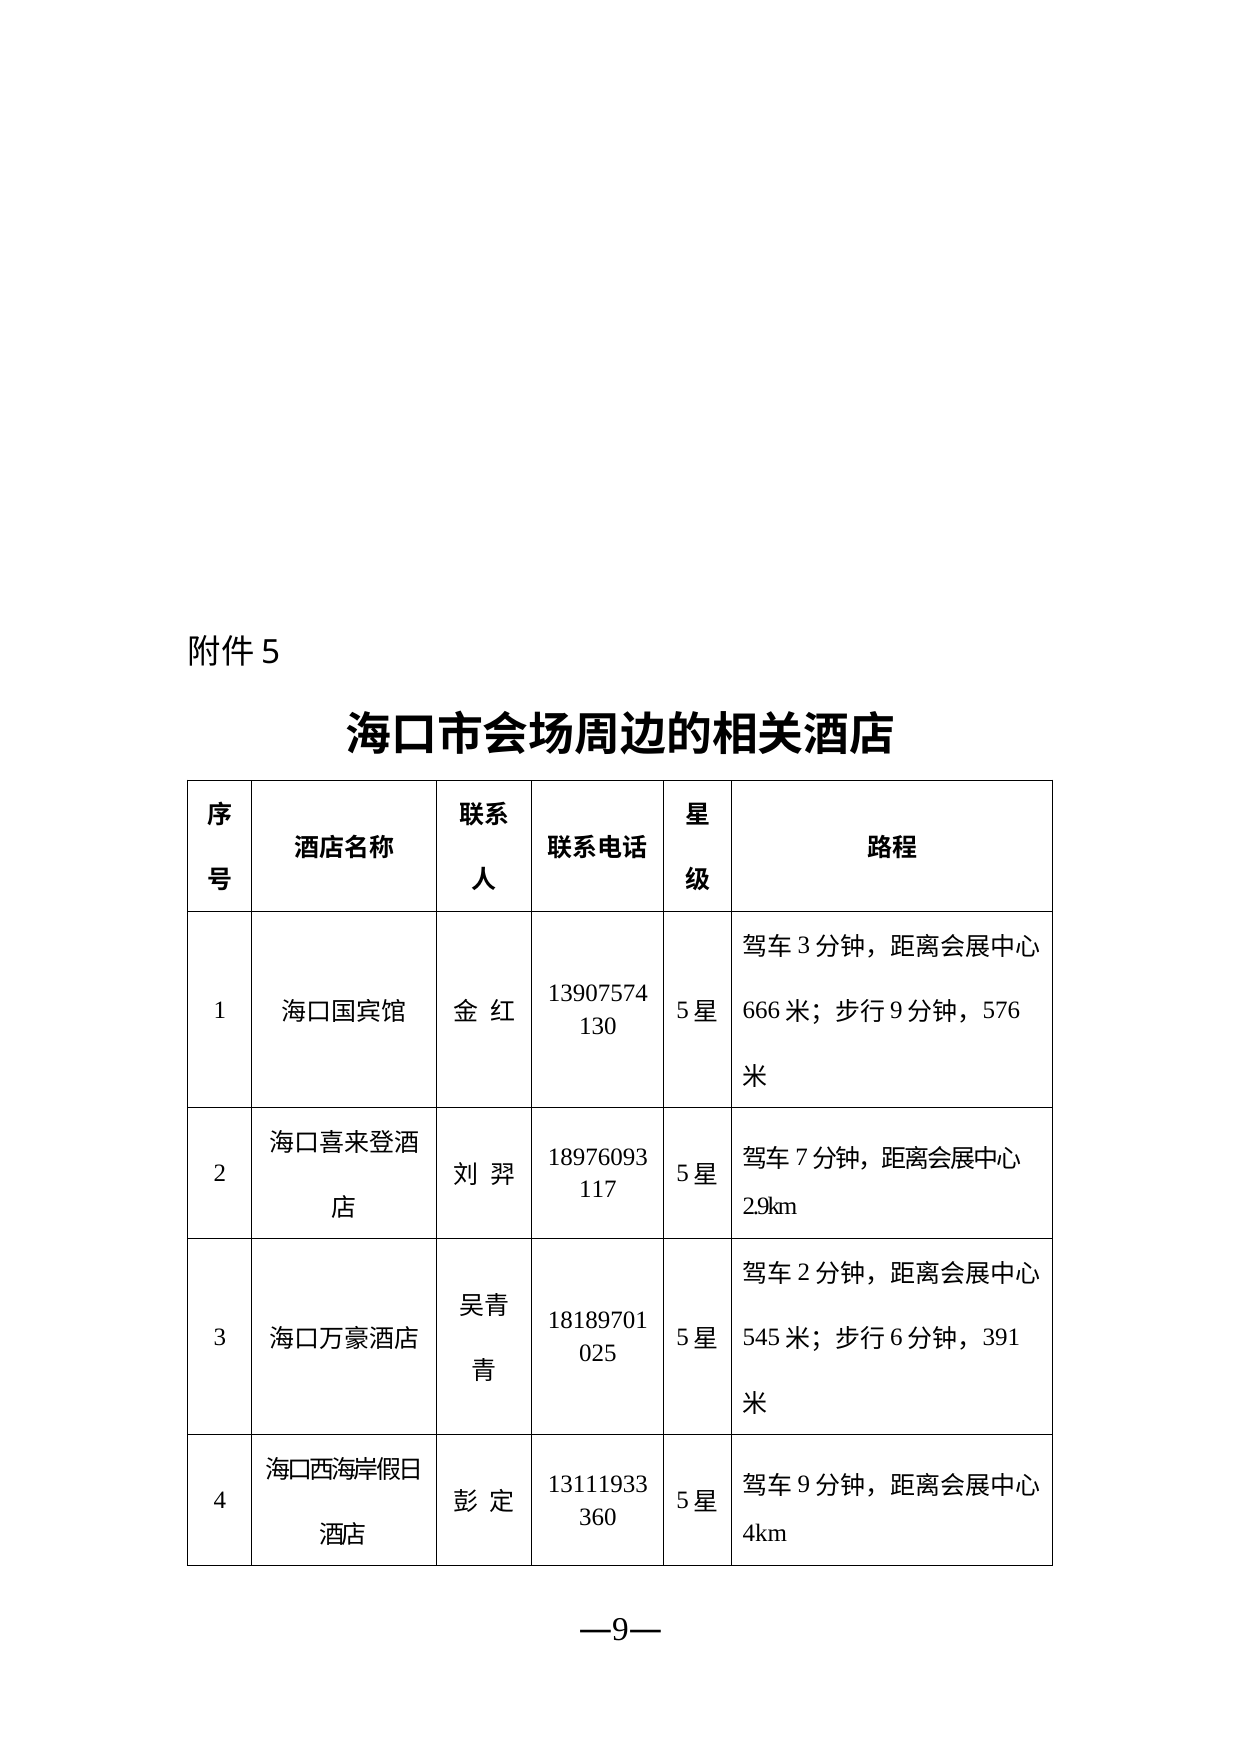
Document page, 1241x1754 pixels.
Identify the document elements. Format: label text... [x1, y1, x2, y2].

table_header 酒店名称 [252, 781, 436, 911]
table_cell 刘 羿 [437, 1108, 531, 1238]
table_cell 彭 定 [437, 1435, 531, 1565]
table_cell 驾车3分钟，距离会展中心666米；步行9分钟，576米 [732, 912, 1052, 1107]
table_cell 驾车2分钟，距离会展中心545米；步行6分钟，391米 [732, 1239, 1052, 1434]
table_cell 13111933360 [532, 1435, 663, 1565]
table_cell 18189701025 [532, 1239, 663, 1434]
text 海口市会场周边的相关酒店 [187, 682, 1053, 779]
table_cell 1 [188, 912, 251, 1107]
table_cell 5星 [664, 1435, 731, 1565]
table_cell 4 [188, 1435, 251, 1565]
table_cell 2 [188, 1108, 251, 1238]
table_cell 3 [188, 1239, 251, 1434]
table_header 路程 [732, 781, 1052, 911]
table_cell 海口喜来登酒店 [252, 1108, 436, 1238]
table_cell 5星 [664, 912, 731, 1107]
table_header 联系电话 [532, 781, 663, 911]
table_cell 18976093117 [532, 1108, 663, 1238]
table_cell 海口万豪酒店 [252, 1239, 436, 1434]
table_header 序号 [188, 781, 251, 911]
table_cell 驾车9分钟，距离会展中心4km [732, 1435, 1052, 1565]
text 附件5 [187, 617, 1053, 682]
table_cell 海口西海岸假日酒店 [252, 1435, 436, 1565]
table_cell 海口国宾馆 [252, 912, 436, 1107]
table_cell 5星 [664, 1239, 731, 1434]
table_cell 5星 [664, 1108, 731, 1238]
table_header 联系人 [437, 781, 531, 911]
table_cell 13907574130 [532, 912, 663, 1107]
table_cell 金 红 [437, 912, 531, 1107]
table_cell 吴青青 [437, 1239, 531, 1434]
table_header 星级 [664, 781, 731, 911]
table_cell 驾车7分钟，距离会展中心2.9km [732, 1108, 1052, 1238]
